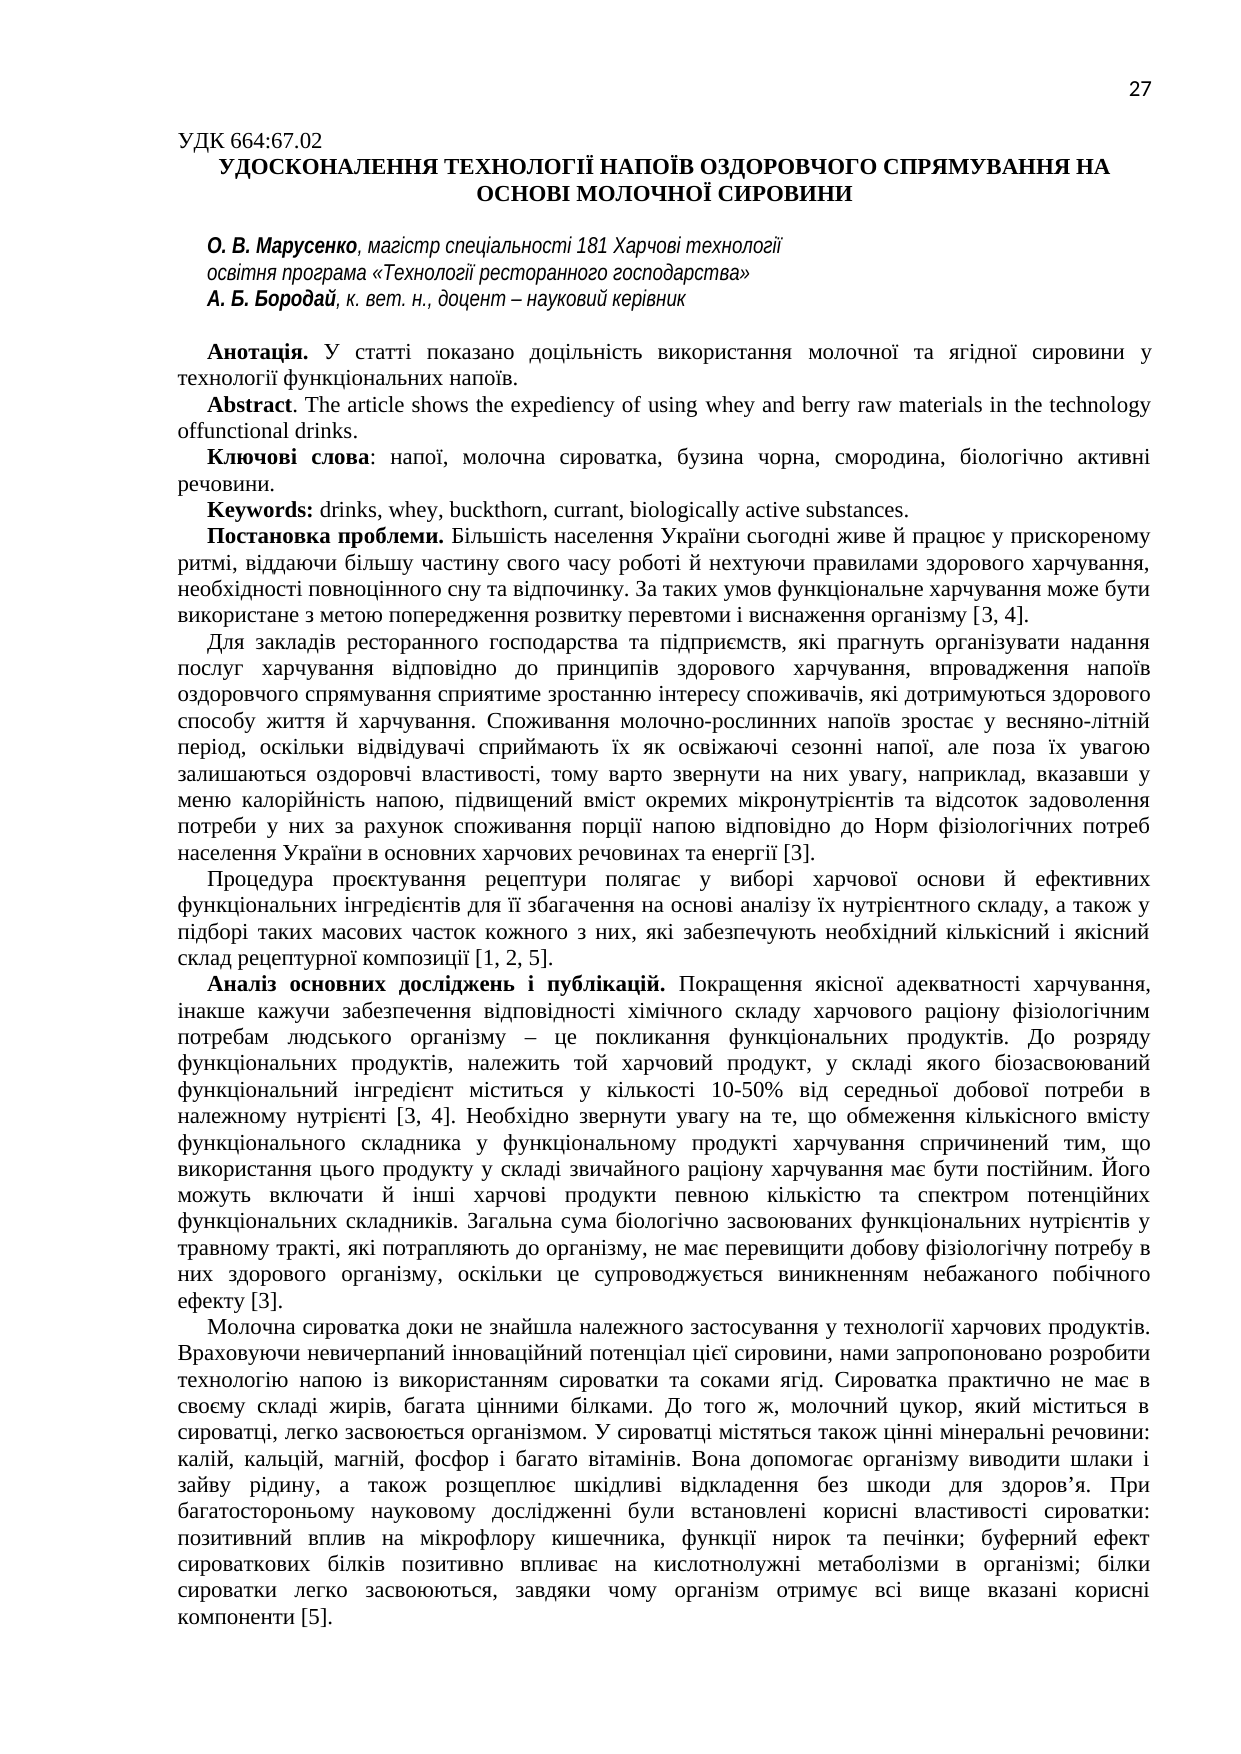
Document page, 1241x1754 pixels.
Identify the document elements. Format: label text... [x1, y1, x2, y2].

text О. В. Марусенко, магістр спеціальності 181 Харчові технології [177, 232, 1152, 259]
text Анотація. У статті показано доцільність використання молочної та ягідної сировини у технології функціональних напоїв. [177, 338, 1152, 391]
text Keywords: drinks, whey, buckthorn, currant, biologically active substances. [177, 496, 1152, 522]
text Процедура проєктування рецептури полягає у виборі харчової основи й ефективних функціональних інгредієнтів для її збагачення на основі аналізу їх нутрієнтного складу, а також у підборі таких масових часток кожного з них, які забезпечують необхідний кількісний і якісний склад рецептурної композиції [1, 2, 5]. [177, 865, 1152, 970]
text А. Б. Бородай, к. вет. н., доцент – науковий керівник [177, 285, 1152, 312]
text Abstract. The article shows the expediency of using whey and berry raw materials in the technology offunctional drinks. [177, 391, 1152, 443]
text Постановка проблеми. Більшість населення України сьогодні живе й працює у прискореному ритмі, віддаючи більшу частину свого часу роботі й нехтуючи правилами здорового харчування, необхідності повноцінного сну та відпочинку. За таких умов функціональне харчування може бути використане з метою попередження розвитку перевтоми і виснаження організму [3, 4]. [177, 522, 1152, 628]
text Молочна сироватка доки не знайшла належного застосування у технології харчових продуктів. Враховуючи невичерпаний інноваційний потенціал цієї сировини, нами запропоновано розробити технологію напою із використанням сироватки та соками ягід. Сироватка практично не має в своєму складі жирів, багата цінними білками. До того ж, молочний цукор, який міститься в сироватці, легко засвоюється організмом. У сироватці містяться також цінні мінеральні речовини: калій, кальцій, магній, фосфор і багато вітамінів. Вона допомогає організму виводити шлаки і зайву рідину, а також розщеплює шкідливі відкладення без шкоди для здоров’я. При багатостороньому науковому дослідженні були встановлені корисні властивості сироватки: позитивний вплив на мікрофлору кишечника, функції нирок та печінки; буферний ефект сироваткових білків позитивно впливає на кислотнолужні метаболізми в організмі; білки сироватки легко засвоюються, завдяки чому організм отримує всі вище вказані корисні компоненти [5]. [177, 1313, 1152, 1629]
text УДК 664:67.02 [177, 130, 1152, 153]
text УДОСКОНАЛЕННЯ ТЕХНОЛОГІЇ НАПОЇВ ОЗДОРОВЧОГО СПРЯМУВАННЯ НА ОСНОВІ МОЛОЧНОЇ СИРОВИНИ [177, 153, 1152, 206]
text Аналіз основних досліджень і публікацій. Покращення якісної адекватності харчування, інакше кажучи забезпечення відповідності хімічного складу харчового раціону фізіологічним потребам людського організму – це покликання функціональних продуктів. До розряду функціональних продуктів, належить той харчовий продукт, у складі якого біозасвоюваний функціональний інгредієнт міститься у кількості 10-50% від середньої добової потреби в належному нутрієнті [3, 4]. Необхідно звернути увагу на те, що обмеження кількісного вмісту функціонального складника у функціональному продукті харчування спричинений тим, що використання цього продукту у складі звичайного раціону харчування має бути постійним. Його можуть включати й інші харчові продукти певною кількістю та спектром потенційних функціональних складників. Загальна сума біологічно засвоюваних функціональних нутрієнтів у травному тракті, які потрапляють до організму, не має перевищити добову фізіологічну потребу в них здорового організму, оскільки це супроводжується виникненням небажаного побічного ефекту [3]. [177, 970, 1152, 1313]
text Ключові слова: напої, молочна сироватка, бузина чорна, смородина, біологічно активні речовини. [177, 443, 1152, 496]
text освітня програма «Технології ресторанного господарства» [177, 259, 1152, 285]
text Для закладів ресторанного господарства та підприємств, які прагнуть організувати надання послуг харчування відповідно до принципів здорового харчування, впровадження напоїв оздоровчого спрямування сприятиме зростанню інтересу споживачів, які дотримуються здорового способу життя й харчування. Споживання молочно-рослинних напоїв зростає у весняно-літній період, оскільки відвідувачі сприймають їх як освіжаючі сезонні напої, але поза їх увагою залишаються оздоровчі властивості, тому варто звернути на них увагу, наприклад, вказавши у меню калорійність напою, підвищений вміст окремих мікронутрієнтів та відсоток задоволення потреби у них за рахунок споживання порції напою відповідно до Норм фізіологічних потреб населення України в основних харчових речовинах та енергії [3]. [177, 628, 1152, 865]
